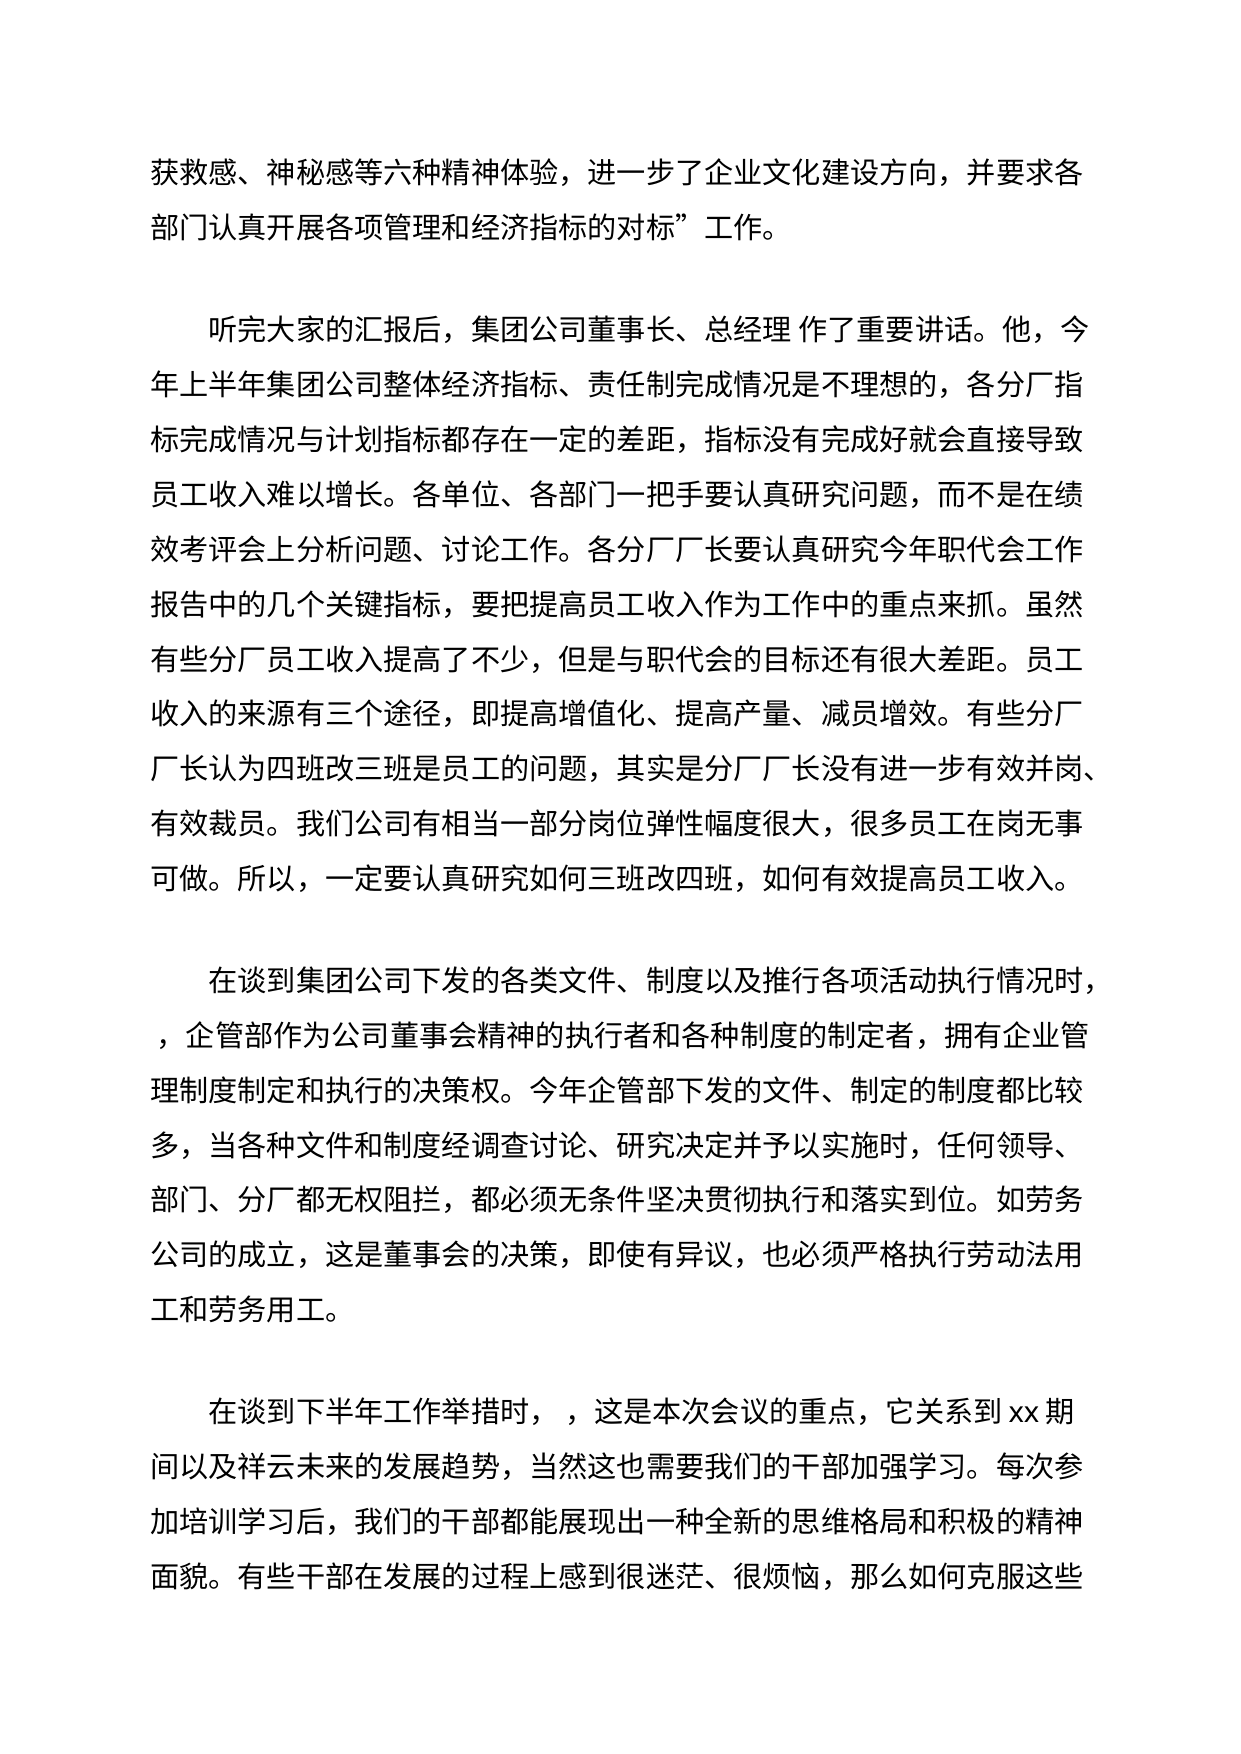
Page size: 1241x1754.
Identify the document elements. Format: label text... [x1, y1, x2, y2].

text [150, 150, 1090, 247]
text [150, 1388, 1090, 1596]
text 听完大家的汇报后，集团公司董事长、总经理 作了重要讲话。他，今年上半年集团公司整体经济指标、责任制完成情况是不理想的，各分厂指标完成情况与计划指标都存在一定的差距，指标没有完成好就会直接导致员工收入难以增长。各单位、各部门一把手要认真研究问题，而不是在绩效考评会上分析问题、讨论工作。各分厂厂长要认真研究今年职代会工作报告中的几个关键指标，要把提高员工收入作为工作中的重点来抓。虽然有些分厂员工收入提高了不少，但是与职代会的目标还有很大差距。员工收入的来源有三个途径，即提高增值化、提高产量、减员增效。有些分厂厂长认为四班改三班是员工的问题，其实是分厂厂长没有进一步有效并岗、有效裁员。我们公司有相当一部分岗位弹性幅度很大，很多员工在岗无事可做。所以，一定要认真研究如何三班改四班，如何有效提高员工收入。 [150, 307, 1090, 898]
text 在谈到集团公司下发的各类文件、制度以及推行各项活动执行情况时， ，企管部作为公司董事会精神的执行者和各种制度的制定者，拥有企业管理制度制定和执行的决策权。今年企管部下发的文件、制定的制度都比较多，当各种文件和制度经调查讨论、研究决定并予以实施时，任何领导、部门、分厂都无权阻拦，都必须无条件坚决贯彻执行和落实到位。如劳务公司的成立，这是董事会的决策，即使有异议，也必须严格执行劳动法用工和劳务用工。 [150, 957, 1090, 1329]
